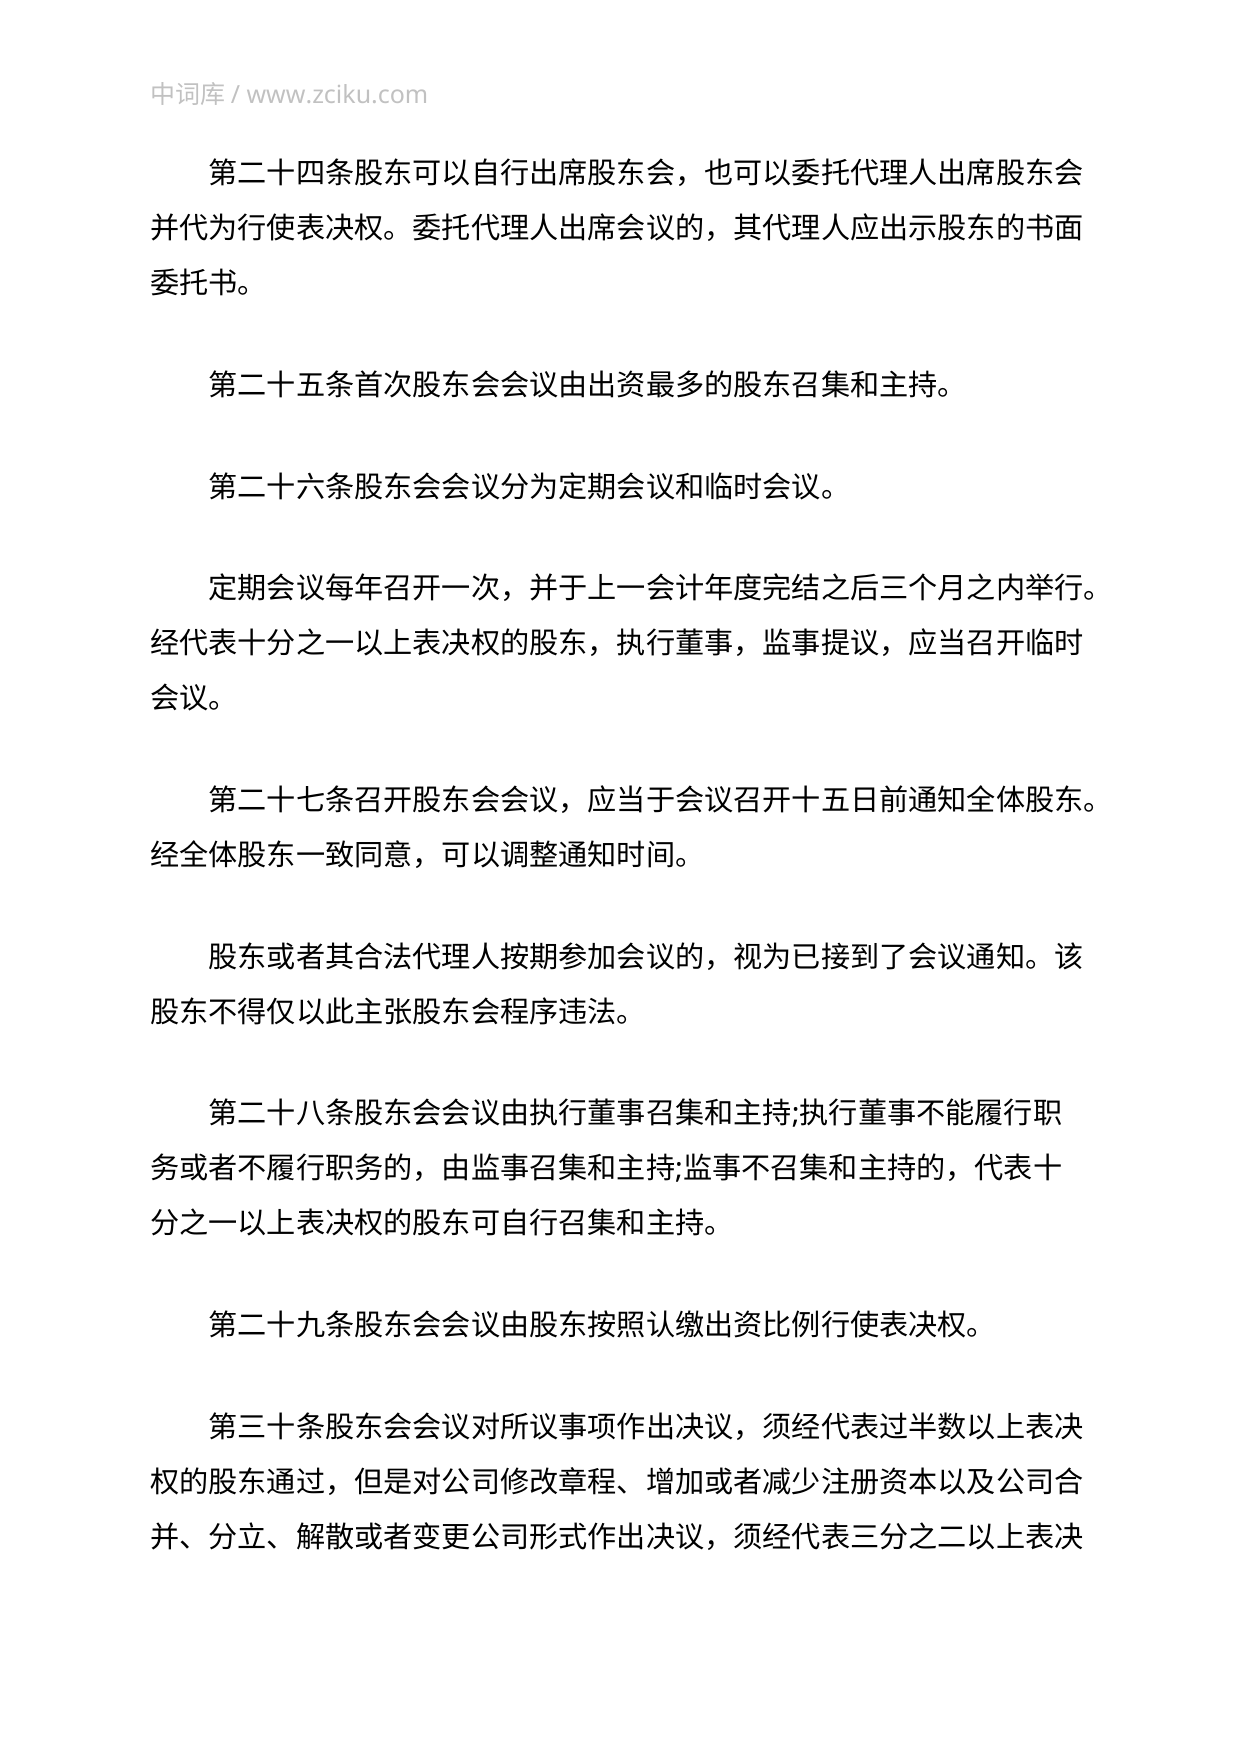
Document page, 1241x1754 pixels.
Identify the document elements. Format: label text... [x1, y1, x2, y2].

text 第二十八条股东会会议由执行董事召集和主持;执行董事不能履行职务或者不履行职务的，由监事召集和主持;监事不召集和主持的，代表十分之一以上表决权的股东可自行召集和主持。 [150, 1090, 1090, 1242]
text 第二十六条股东会会议分为定期会议和临时会议。 [150, 463, 1090, 506]
text 第二十四条股东可以自行出席股东会，也可以委托代理人出席股东会并代为行使表决权。委托代理人出席会议的，其代理人应出示股东的书面委托书。 [150, 150, 1090, 302]
text 第二十九条股东会会议由股东按照认缴出资比例行使表决权。 [150, 1302, 1090, 1344]
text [150, 1403, 1090, 1556]
text 第二十五条首次股东会会议由出资最多的股东召集和主持。 [150, 362, 1090, 404]
text 股东或者其合法代理人按期参加会议的，视为已接到了会议通知。该股东不得仅以此主张股东会程序违法。 [150, 933, 1090, 1031]
text 第二十七条召开股东会会议，应当于会议召开十五日前通知全体股东。经全体股东一致同意，可以调整通知时间。 [150, 777, 1090, 874]
text 定期会议每年召开一次，并于上一会计年度完结之后三个月之内举行。经代表十分之一以上表决权的股东，执行董事，监事提议，应当召开临时会议。 [150, 565, 1090, 717]
